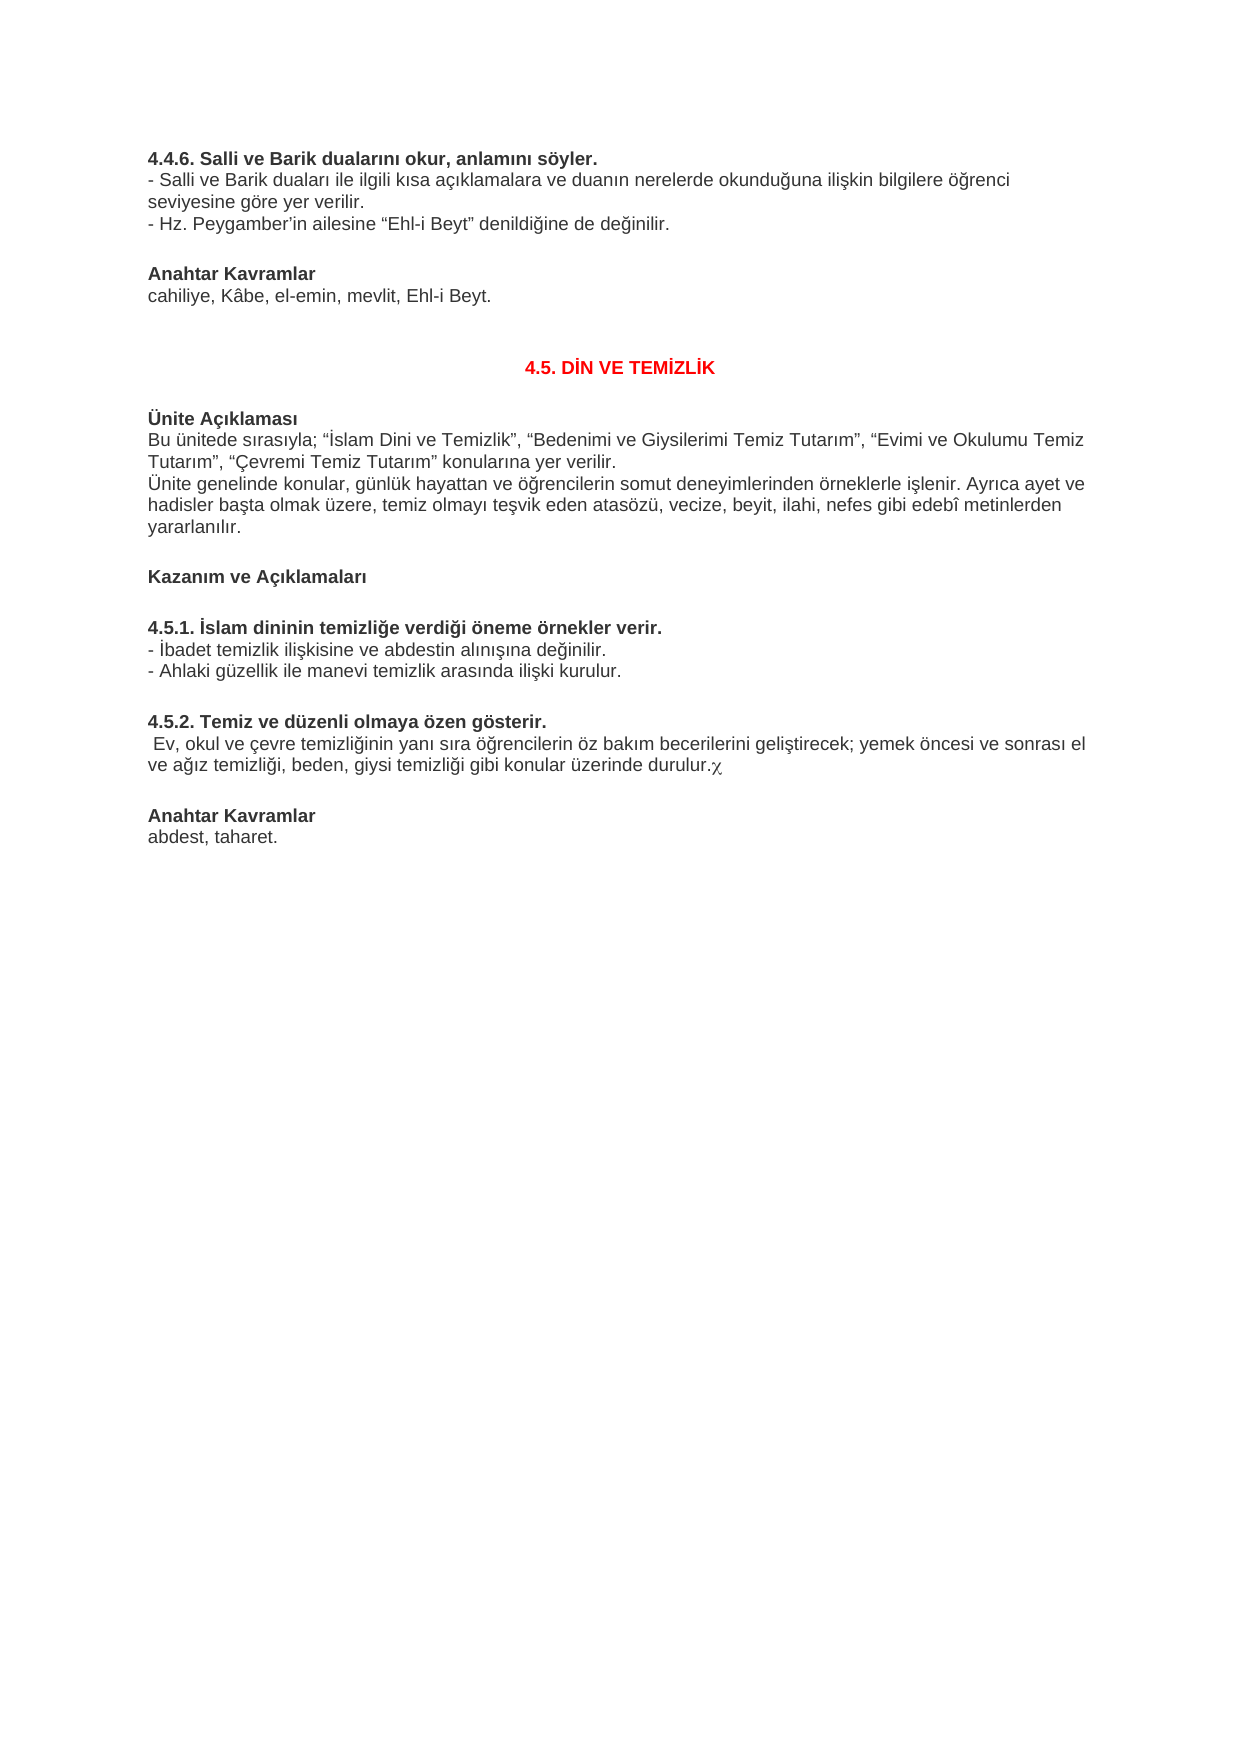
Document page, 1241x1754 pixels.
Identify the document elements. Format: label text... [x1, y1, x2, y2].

text 4.4.6. Salli ve Barik dualarını okur, anlamını söyler. - Salli ve Barik duaları ile ilgili kısa açıklamalara ve duanın nerelerde okunduğuna ilişkin bilgilere öğrenci seviyesine göre yer verilir. - Hz. Peygamber’in ailesine “Ehl-i Beyt” denildiğine de değinilir. [148, 148, 1093, 234]
text Anahtar Kavramlar cahiliye, Kâbe, el-emin, mevlit, Ehl-i Beyt. [148, 263, 1093, 328]
text 4.5.2. Temiz ve düzenli olmaya özen gösterir. Ev, okul ve çevre temizliğinin yanı sıra öğrencilerin öz bakım becerilerini geliştirecek; yemek öncesi ve sonrası el ve ağız temizliği, beden, giysi temizliği gibi konular üzerinde durulur. [148, 711, 1093, 776]
text Ünite Açıklaması Bu ünitede sırasıyla; “İslam Dini ve Temizlik”, “Bedenimi ve Giysilerimi Temiz Tutarım”, “Evimi ve Okulumu Temiz Tutarım”, “Çevremi Temiz Tutarım” konularına yer verilir. Ünite genelinde konular, günlük hayattan ve öğrencilerin somut deneyimlerinden örneklerle işlenir. Ayrıca ayet ve hadisler başta olmak üzere, temiz olmayı teşvik eden atasözü, vecize, beyit, ilahi, nefes gibi edebî metinlerden yararlanılır. [148, 408, 1093, 537]
text 4.5.1. İslam dininin temizliğe verdiği öneme örnekler verir. - İbadet temizlik ilişkisine ve abdestin alınışına değinilir. - Ahlaki güzellik ile manevi temizlik arasında ilişki kurulur. [148, 617, 1093, 682]
text 4.5. DİN VE TEMİZLİK [148, 357, 1093, 378]
text Kazanım ve Açıklamaları [148, 566, 1093, 588]
text Anahtar Kavramlar abdest, taharet. [148, 805, 1093, 848]
